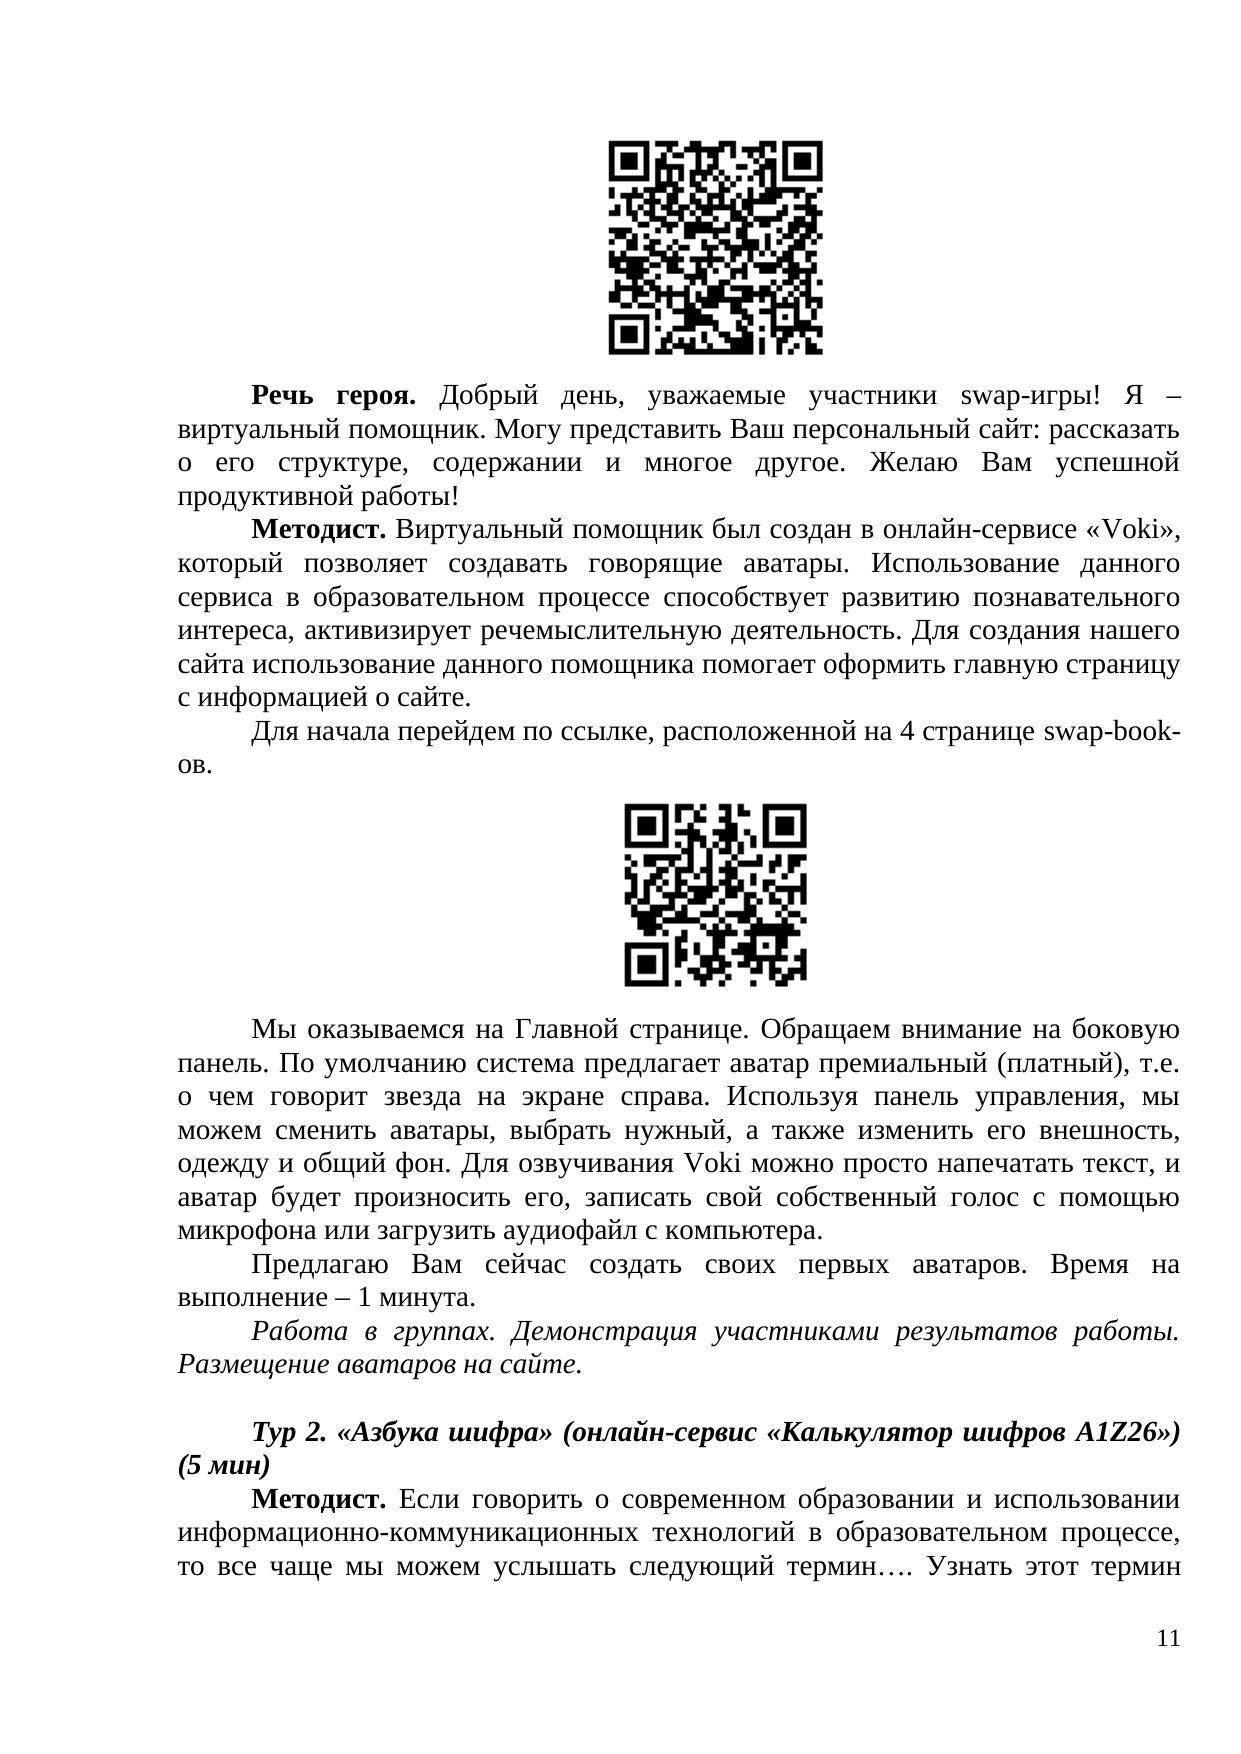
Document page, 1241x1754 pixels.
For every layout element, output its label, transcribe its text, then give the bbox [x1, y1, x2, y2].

text Мы оказываемся на Главной странице. Обращаем внимание на боковую панель. По умолчанию система предлагает аватар премиальный (платный), т.е. о чем говорит звезда на экране справа. Используя панель управления, мы можем сменить аватары, выбрать нужный, а также изменить его внешность, одежду и общий фон. Для озвучивания Voki можно просто напечатать текст, и аватар будет произносить его, записать свой собственный голос с помощью микрофона или загрузить аудиофайл с компьютера. [177, 1011, 1181, 1179]
text Для начала перейдем по ссылке, расположенной на 4 странице swap-book-ов. [177, 713, 1181, 780]
text Тур 2. «Азбука шифра» (онлайн-сервис «Калькулятор шифров A1Z26») (5 мин) [177, 1414, 1181, 1481]
picture [586, 118, 846, 378]
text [177, 1481, 1181, 1581]
text Работа в группах. Демонстрация участниками результатов работы. Размещение аватаров на сайте. [177, 1313, 1181, 1380]
text Методист. Виртуальный помощник был создан в онлайн-сервисе «Voki», который позволяет создавать говорящие аватары. Использование данного сервиса в образовательном процессе способствует развитию познавательного интереса, активизирует речемыслительную деятельность. Для создания нашего сайта использование данного помощника помогает оформить главную страницу с информацией о сайте. [177, 512, 1181, 713]
text Речь героя. Добрый день, уважаемые участники swap-игры! Я – виртуальный помощник. Могу представить Ваш персональный сайт: рассказать о его структуре, содержании и многое другое. Желаю Вам успешной продуктивной работы! [177, 377, 1181, 512]
text Мы оказываемся на Главной странице. Обращаем внимание на боковую панель. По умолчанию система предлагает аватар премиальный (платный), т.е. о чем говорит звезда на экране справа. Используя панель управления, мы можем сменить аватары, выбрать нужный, а также изменить его внешность, одежду и общий фон. Для озвучивания Voki можно просто напечатать текст, и аватар будет произносить его, записать свой собственный голос с помощью микрофона или загрузить аудиофайл с компьютера. [177, 1212, 1181, 1246]
picture [600, 780, 832, 1012]
text Предлагаю Вам сейчас создать своих первых аватаров. Время на выполнение – 1 минута. [177, 1246, 1181, 1313]
